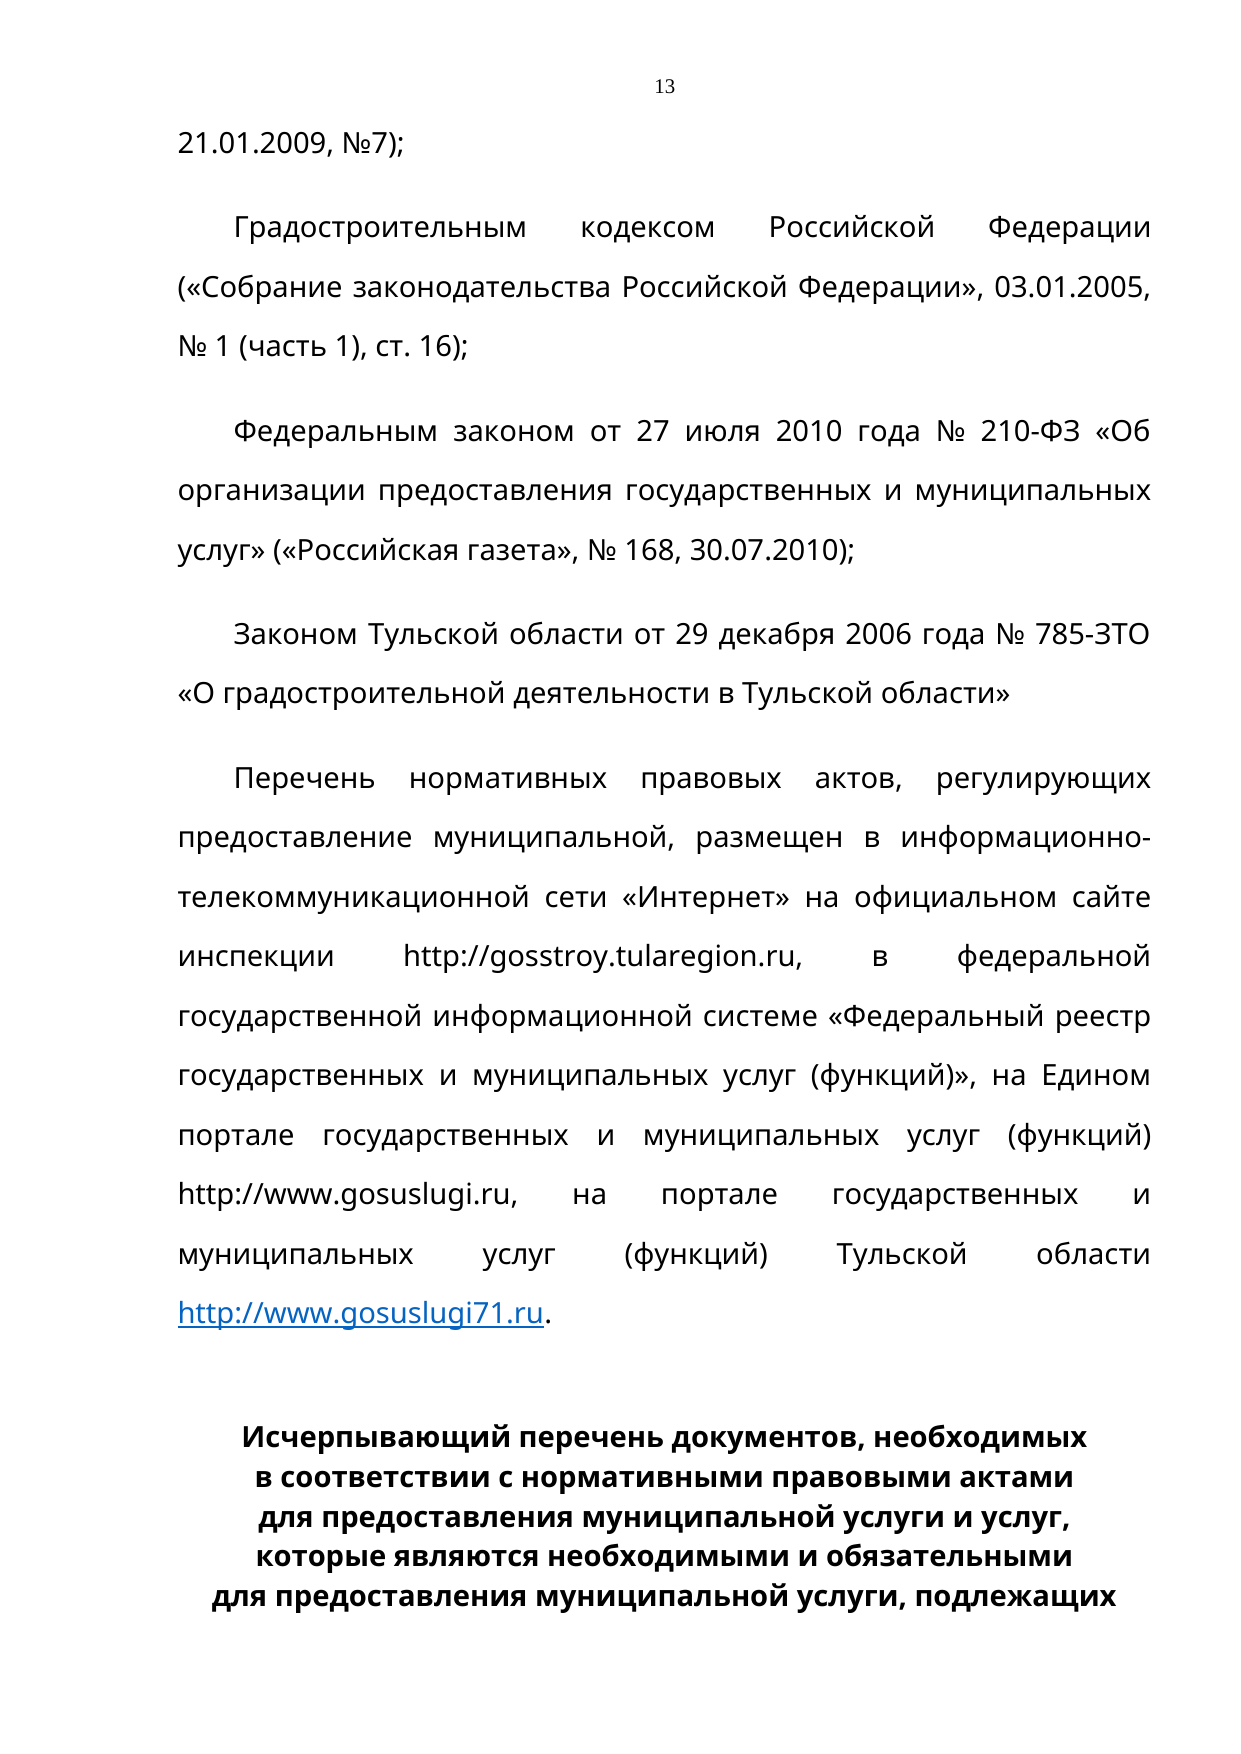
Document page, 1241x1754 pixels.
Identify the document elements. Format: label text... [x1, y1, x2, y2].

title Исчерпывающий перечень документов, необходимых [177, 1417, 1152, 1456]
text Федеральным законом от 27 июля 2010 года № 210-ФЗ «Об организации предоставления государственных и муниципальных услуг» («Российская газета», № 168, 30.07.2010); [177, 410, 1152, 568]
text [177, 122, 1152, 162]
title для предоставления муниципальной услуги и услуг, [177, 1496, 1152, 1536]
title которые являются необходимыми и обязательными [177, 1536, 1152, 1575]
text Градостроительным кодексом Российской Федерации («Собрание законодательства Российской Федерации», 03.01.2005, № 1 (часть 1), ст. 16); [177, 206, 1152, 365]
title в соответствии с нормативными правовыми актами [177, 1456, 1152, 1496]
text Законом Тульской области от 29 декабря 2006 года № 785-ЗТО «О градостроительной деятельности в Тульской области» [177, 613, 1152, 712]
title для предоставления муниципальной услуги, подлежащих [177, 1575, 1152, 1615]
text Перечень нормативных правовых актов, регулирующих предоставление муниципальной, размещен в информационно-телекоммуникационной сети «Интернет» на официальном сайте инспекции http://gosstroy.tularegion.ru, в федеральной государственной информационной системе «Федеральный реестр государственных и муниципальных услуг (функций)», на Едином портале государственных и муниципальных услуг (функций) http://www.gosuslugi.ru, на портале государственных и муниципальных услуг (функций) Тульской области http://www.gosuslugi71.ru. [177, 757, 1152, 1332]
